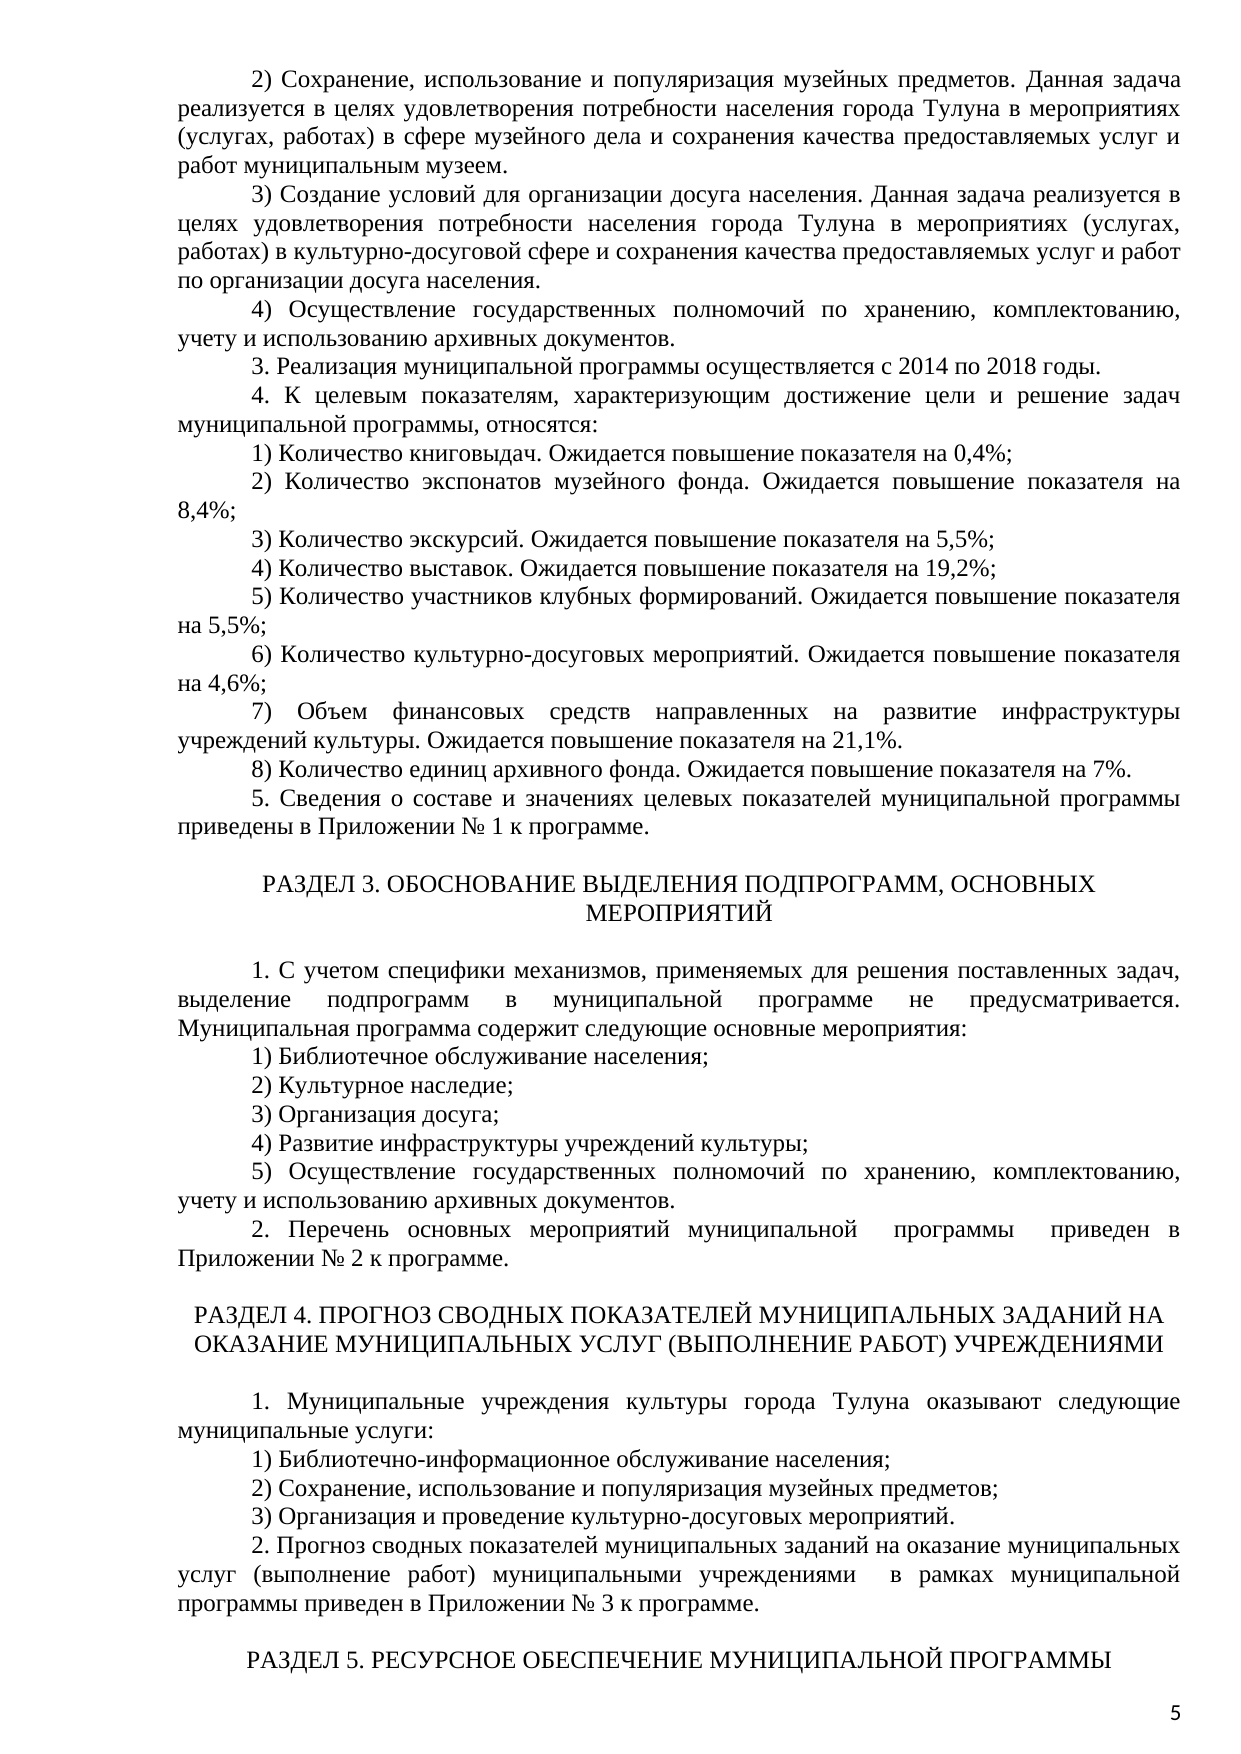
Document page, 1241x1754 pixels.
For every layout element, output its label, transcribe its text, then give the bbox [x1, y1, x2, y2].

text 5) Количество участников клубных формирований. Ожидается повышение показателя на 5,5%; [177, 581, 1181, 639]
text 5) Осуществление государственных полномочий по хранению, комплектованию, учету и использованию архивных документов. [177, 1156, 1181, 1214]
text 1. Муниципальные учреждения культуры города Тулуна оказывают следующие муниципальные услуги: [177, 1386, 1181, 1444]
text 2) Сохранение, использование и популяризация музейных предметов; [177, 1473, 1181, 1501]
text 4. К целевым показателям, характеризующим достижение цели и решение задач муниципальной программы, относятся: [177, 380, 1181, 438]
text 4) Развитие инфраструктуры учреждений культуры; [177, 1128, 1181, 1156]
text 1) Библиотечно-информационное обслуживание населения; [177, 1444, 1181, 1473]
text 2) Количество экспонатов музейного фонда. Ожидается повышение показателя на 8,4%; [177, 466, 1181, 524]
text РАЗДЕЛ 3. ОБОСНОВАНИЕ ВЫДЕЛЕНИЯ ПОДПРОГРАММ, ОСНОВНЫХ МЕРОПРИЯТИЙ [177, 869, 1181, 926]
list 3) Создание условий для организации досуга населения. Данная задача реализуется в целях удовлетворения потребности населения города Тулуна в мероприятиях (услугах, работах) в культурно-досуговой сфере и сохранения качества предоставляемых услуг и работ по организации досуга населения. [177, 179, 1181, 294]
text 3) Организация и проведение культурно-досуговых мероприятий. [177, 1501, 1181, 1530]
text 2. Прогноз сводных показателей муниципальных заданий на оказание муниципальных услуг (выполнение работ) муниципальными учреждениями в рамках муниципальной программы приведен в Приложении № 3 к программе. [177, 1530, 1181, 1616]
list 4) Осуществление государственных полномочий по хранению, комплектованию, учету и использованию архивных документов. [177, 294, 1181, 351]
text РАЗДЕЛ 5. РЕСУРСНОЕ ОБЕСПЕЧЕНИЕ МУНИЦИПАЛЬНОЙ ПРОГРАММЫ [177, 1645, 1181, 1674]
text 4) Количество выставок. Ожидается повышение показателя на 19,2%; [177, 553, 1181, 581]
text 5. Сведения о составе и значениях целевых показателей муниципальной программы приведены в Приложении № 1 к программе. [177, 783, 1181, 840]
text 2) Культурное наследие; [177, 1070, 1181, 1099]
text РАЗДЕЛ 4. ПРОГНОЗ СВОДНЫХ ПОКАЗАТЕЛЕЙ МУНИЦИПАЛЬНЫХ ЗАДАНИЙ НА ОКАЗАНИЕ МУНИЦИПАЛЬНЫХ УСЛУГ (ВЫПОЛНЕНИЕ РАБОТ) УЧРЕЖДЕНИЯМИ [177, 1300, 1181, 1358]
text 1) Количество книговыдач. Ожидается повышение показателя на 0,4%; [177, 438, 1181, 466]
text 6) Количество культурно-досуговых мероприятий. Ожидается повышение показателя на 4,6%; [177, 639, 1181, 696]
list 3. Реализация муниципальной программы осуществляется с 2014 по 2018 годы. [177, 351, 1181, 380]
text 3) Количество экскурсий. Ожидается повышение показателя на 5,5%; [177, 524, 1181, 553]
text 1) Библиотечное обслуживание населения; [177, 1041, 1181, 1070]
text 8) Количество единиц архивного фонда. Ожидается повышение показателя на 7%. [177, 754, 1181, 783]
text 7) Объем финансовых средств направленных на развитие инфраструктуры учреждений культуры. Ожидается повышение показателя на 21,1%. [177, 696, 1181, 754]
text 2) Сохранение, использование и популяризация музейных предметов. Данная задача реализуется в целях удовлетворения потребности населения города Тулуна в мероприятиях (услугах, работах) в сфере музейного дела и сохранения качества предоставляемых услуг и работ муниципальным музеем. [177, 64, 1181, 179]
text 1. С учетом специфики механизмов, применяемых для решения поставленных задач, выделение подпрограмм в муниципальной программе не предусматривается. Муниципальная программа содержит следующие основные мероприятия: [177, 955, 1181, 1041]
text 2. Перечень основных мероприятий муниципальной программы приведен в Приложении № 2 к программе. [177, 1214, 1181, 1271]
text 3) Организация досуга; [177, 1099, 1181, 1128]
